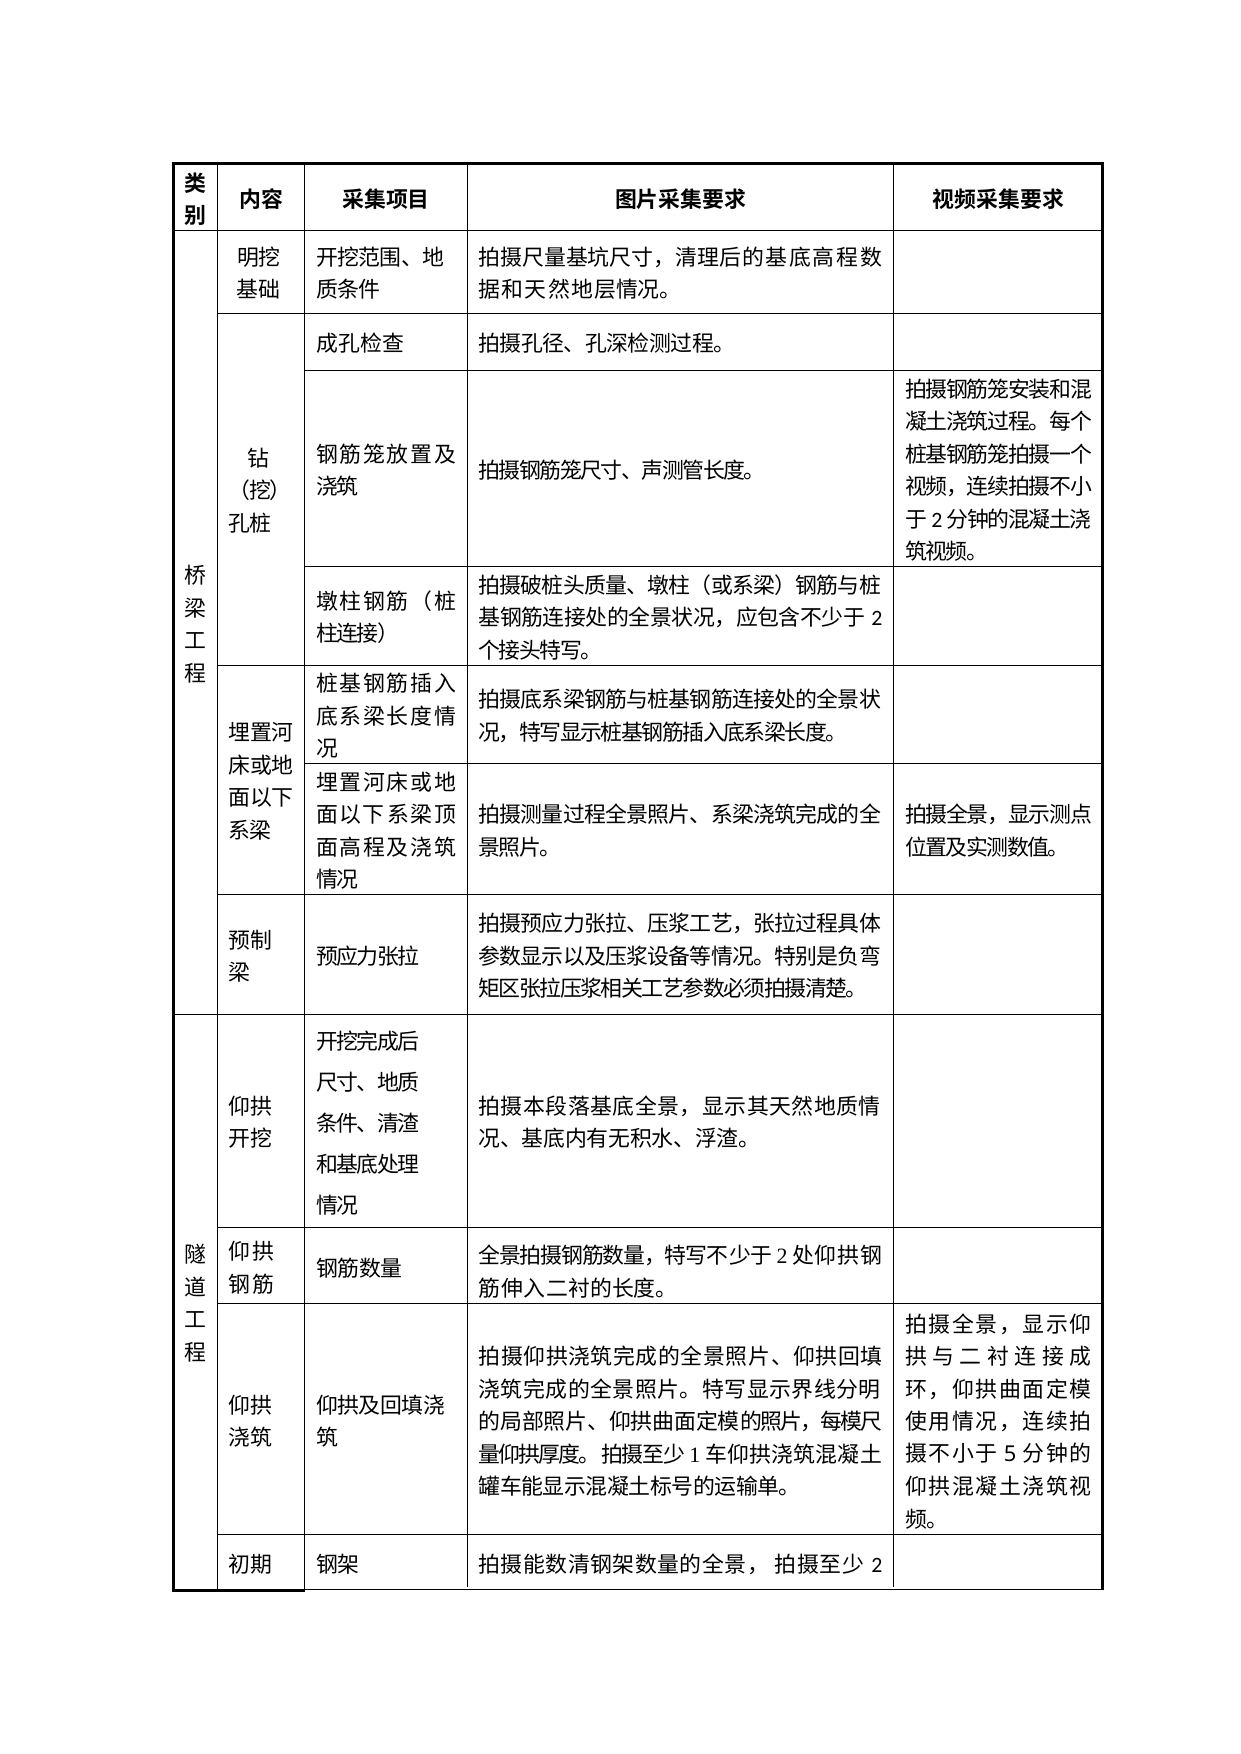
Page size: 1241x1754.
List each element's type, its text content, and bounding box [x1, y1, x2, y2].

table_cell 钻 （挖）孔桩 [218, 314, 304, 665]
table_cell [894, 1015, 1101, 1227]
table_cell 预制梁 [218, 895, 304, 1014]
table_cell 预应力张拉 [305, 895, 467, 1014]
table_cell [894, 1535, 1101, 1589]
table_cell 钢架 [305, 1535, 467, 1589]
table_cell 钢筋笼放置及浇筑 [305, 371, 467, 566]
table_cell 开挖完成后尺寸、地质条件、清渣和基底处理情况 [305, 1015, 467, 1227]
table_cell [894, 314, 1101, 370]
table_cell 成孔检查 [305, 314, 467, 370]
table_cell 拍摄尺量基坑尺寸，清理后的基底高程数据和天然地层情况。 [468, 231, 893, 312]
table_cell 仰拱钢筋 [218, 1228, 304, 1303]
table_cell 埋置河床或地面以下系梁顶面高程及浇筑情况 [305, 764, 467, 894]
table_cell 墩柱钢筋（桩柱连接） [305, 567, 467, 665]
table_cell 拍摄本段落基底全景，显示其天然地质情况、基底内有无积水、浮渣。 [468, 1015, 893, 1227]
table_cell 仰拱 开挖 [218, 1015, 304, 1227]
table_cell 拍摄预应力张拉、压浆工艺，张拉过程具体参数显示以及压浆设备等情况。特别是负弯矩区张拉压浆相关工艺参数必须拍摄清楚。 [468, 895, 893, 1014]
table_cell 拍摄破桩头质量、墩柱（或系梁）钢筋与桩基钢筋连接处的全景状况，应包含不少于 2 个接头特写。 [468, 567, 893, 665]
table_cell 采集项目 [305, 165, 467, 230]
table_cell 明挖基础 [218, 231, 304, 312]
table_cell [894, 666, 1101, 763]
table_cell 开挖范围、地质条件 [305, 231, 467, 312]
table_cell 拍摄仰拱浇筑完成的全景照片、仰拱回填浇筑完成的全景照片。特写显示界线分明的局部照片、仰拱曲面定模的照片，每模尺量仰拱厚度。拍摄至少 1车仰拱浇筑混凝土罐车能显示混凝土标号的运输单。 [468, 1304, 893, 1534]
table_cell 桥梁工程 [175, 231, 217, 1014]
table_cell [467, 1535, 893, 1589]
table_cell 全景拍摄钢筋数量，特写不少于 2处仰拱钢筋伸入二衬的长度。 [468, 1228, 893, 1303]
table_cell 拍摄钢筋笼尺寸、声测管长度。 [468, 371, 893, 566]
table_cell 视频采集要求 [894, 165, 1101, 230]
table_cell 图片采集要求 [468, 165, 893, 230]
table_cell 隧道工程 [175, 1015, 217, 1589]
table_cell 初期 支护 [218, 1535, 304, 1589]
table_cell [894, 567, 1101, 665]
table_cell 埋置河床或地面以下系梁 [218, 666, 304, 894]
table_cell 拍摄全景，显示测点位置及实测数值。 [894, 764, 1101, 894]
table_cell 类别 [175, 165, 217, 230]
table_cell [894, 895, 1101, 1014]
table_cell 钢筋数量 [305, 1228, 467, 1303]
table_cell 内容 [218, 165, 304, 230]
table_cell 拍摄钢筋笼安装和混凝土浇筑过程。每个桩基钢筋笼拍摄一个视频，连续拍摄不小于2分钟的混凝土浇筑视频。 [894, 371, 1101, 566]
table_cell 拍摄全景，显示仰拱与二衬连接成环，仰拱曲面定模使用情况，连续拍摄不小于5分钟的仰拱混凝土浇筑视频。 [894, 1304, 1101, 1534]
table_cell 拍摄测量过程全景照片、系梁浇筑完成的全景照片。 [468, 764, 893, 894]
table_cell 拍摄底系梁钢筋与桩基钢筋连接处的全景状况，特写显示桩基钢筋插入底系梁长度。 [468, 666, 893, 763]
table_cell [894, 1228, 1101, 1303]
table_cell 桩基钢筋插入底系梁长度情况 [305, 666, 467, 763]
table_cell 仰拱 浇筑 [218, 1304, 304, 1534]
table_cell 仰拱及回填浇筑 [305, 1304, 467, 1534]
table_cell [894, 231, 1101, 312]
table_cell 拍摄孔径、孔深检测过程。 [468, 314, 893, 370]
